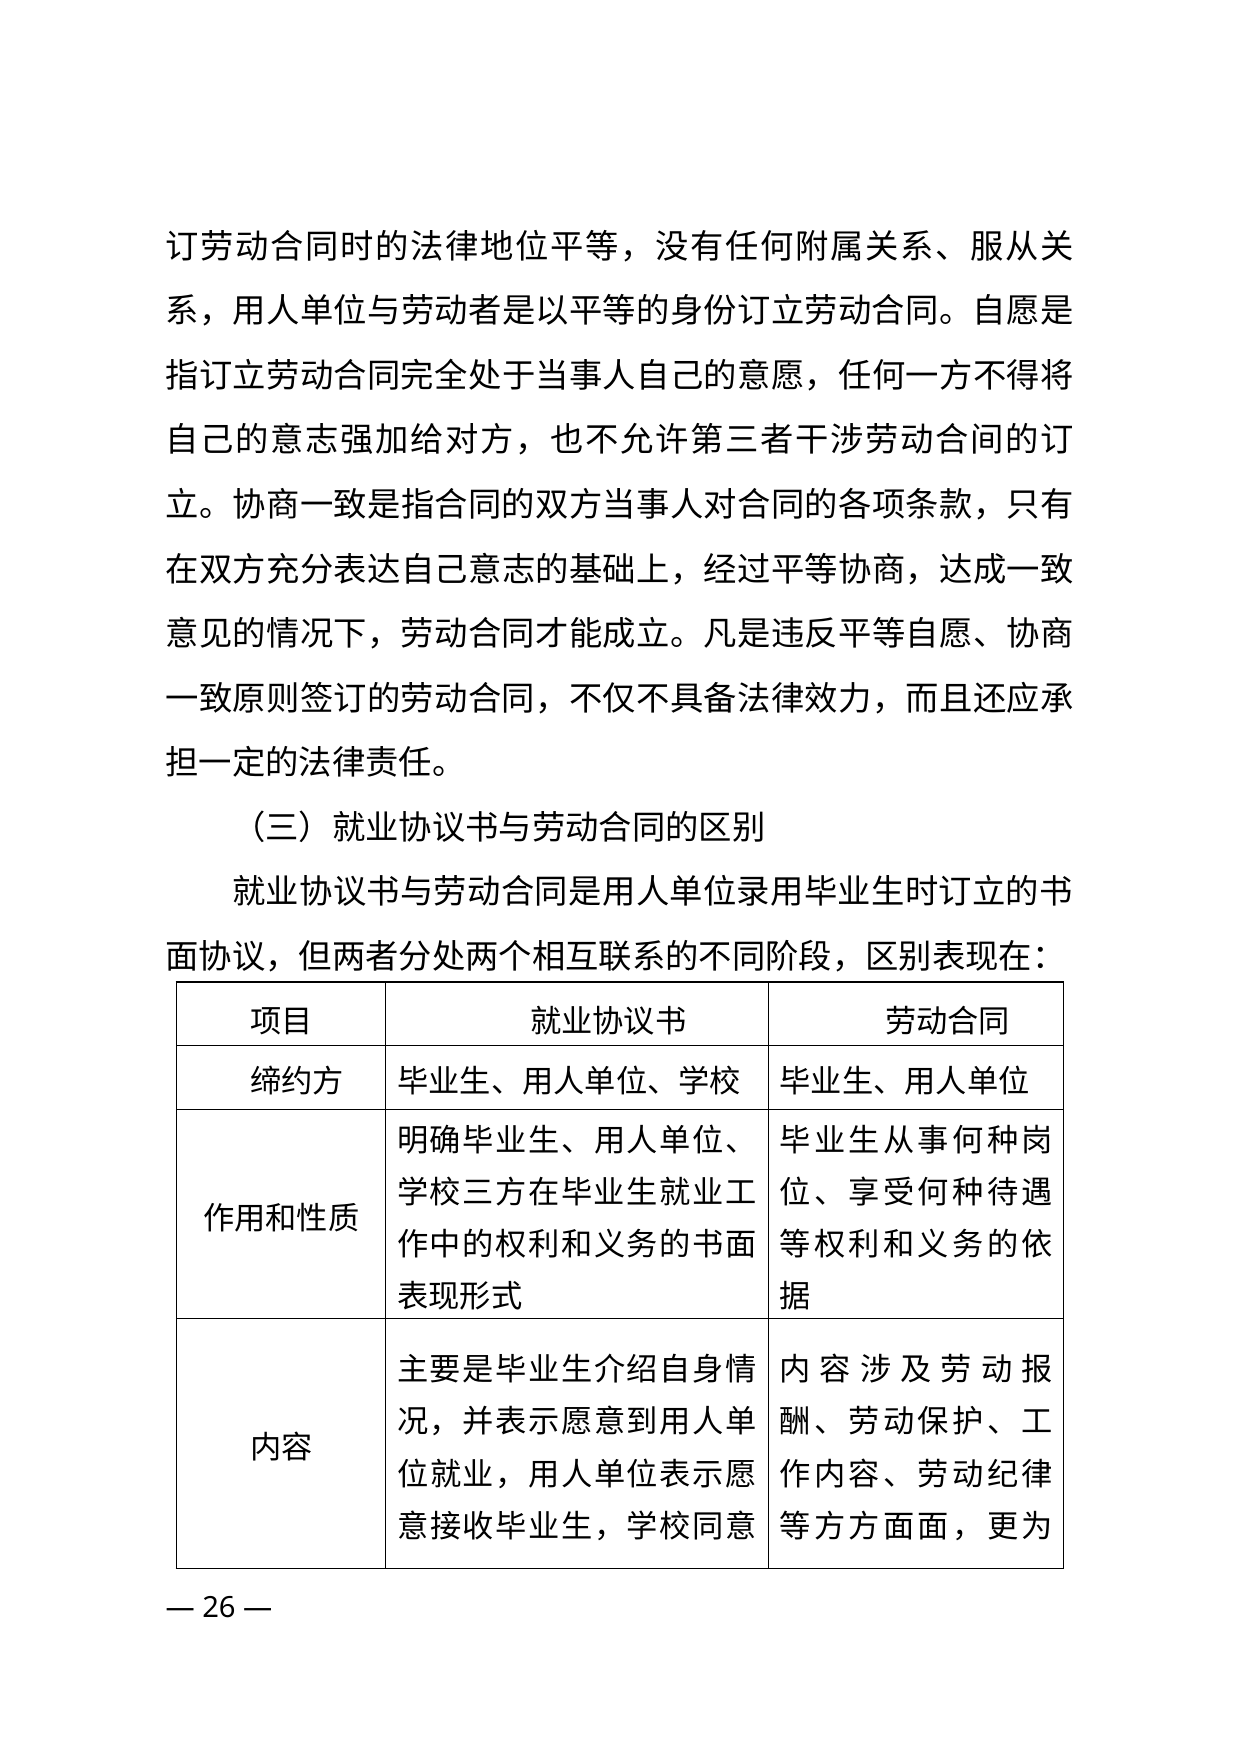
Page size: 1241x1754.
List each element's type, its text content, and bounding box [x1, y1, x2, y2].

list 就业协议书与劳动合同是用人单位录用毕业生时订立的书面协议，但两者分处两个相互联系的不同阶段，区别表现在： [165, 852, 1075, 981]
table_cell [769, 1319, 1063, 1568]
table_cell 毕业生、用人单位、学校 [386, 1046, 768, 1108]
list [165, 206, 1075, 788]
list （三）就业协议书与劳动合同的区别 [165, 788, 1075, 852]
table_cell 缔约方 [177, 1046, 385, 1108]
table_header 就业协议书 [386, 983, 768, 1045]
table_cell 作用和性质 [177, 1110, 385, 1318]
table_header 劳动合同 [769, 983, 1063, 1045]
table_cell 内容 [177, 1319, 385, 1568]
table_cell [386, 1319, 768, 1568]
table_header 项目 [177, 983, 385, 1045]
table_cell 明确毕业生、用人单位、学校三方在毕业生就业工作中的权利和义务的书面表现形式 [386, 1110, 768, 1318]
table_cell 毕业生、用人单位 [769, 1046, 1063, 1108]
table_cell 毕业生从事何种岗位、享受何种待遇等权利和义务的依据 [769, 1110, 1063, 1318]
